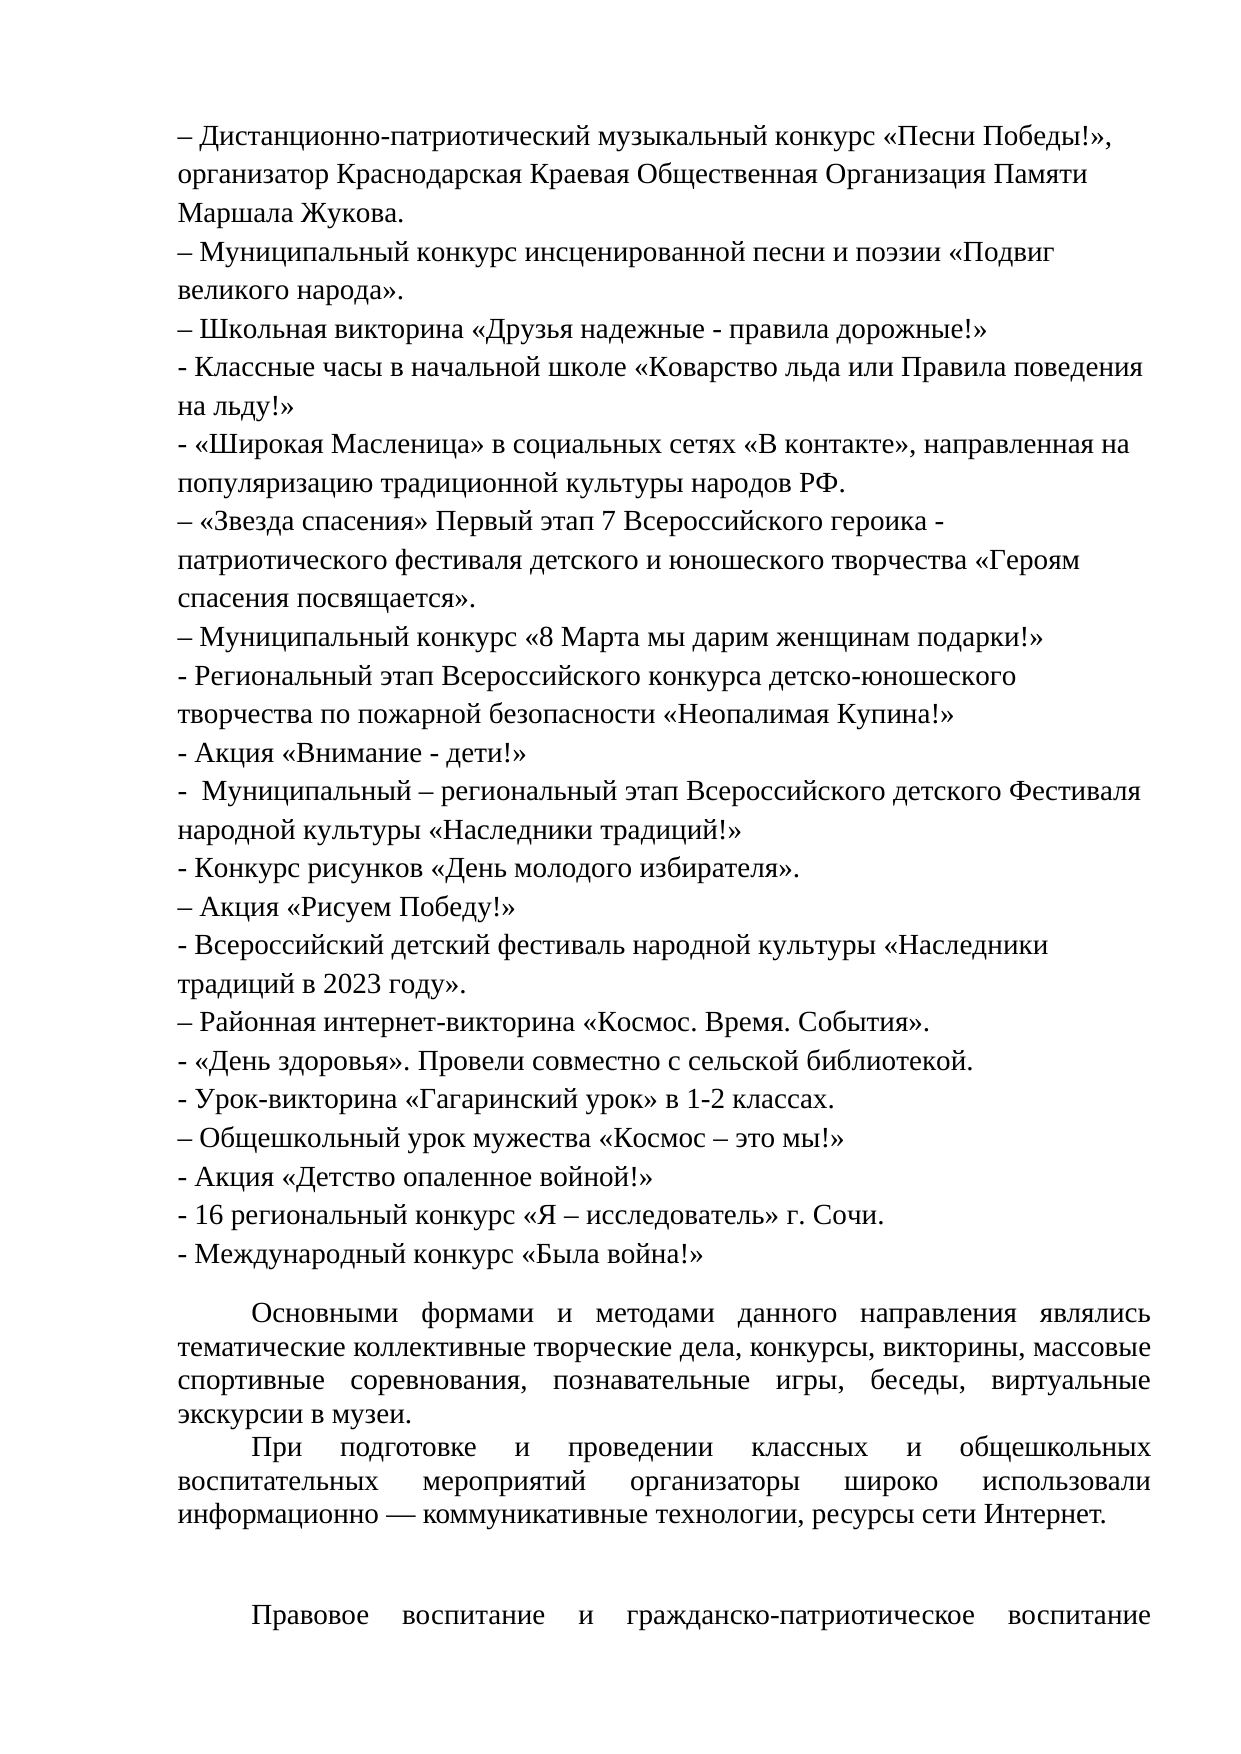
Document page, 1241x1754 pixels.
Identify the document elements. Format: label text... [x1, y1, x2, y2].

text При подготовке и проведении классных и общешкольных воспитательных мероприятий организаторы широко использовали информационно — коммуникативные технологии, ресурсы сети Интернет. [177, 1429, 1152, 1530]
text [177, 118, 1152, 1269]
text Основными формами и методами данного направления являлись тематические коллективные творческие дела, конкурсы, викторины, массовые спортивные соревнования, познавательные игры, беседы, виртуальные экскурсии в музеи. [177, 1295, 1152, 1429]
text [177, 1597, 1152, 1631]
